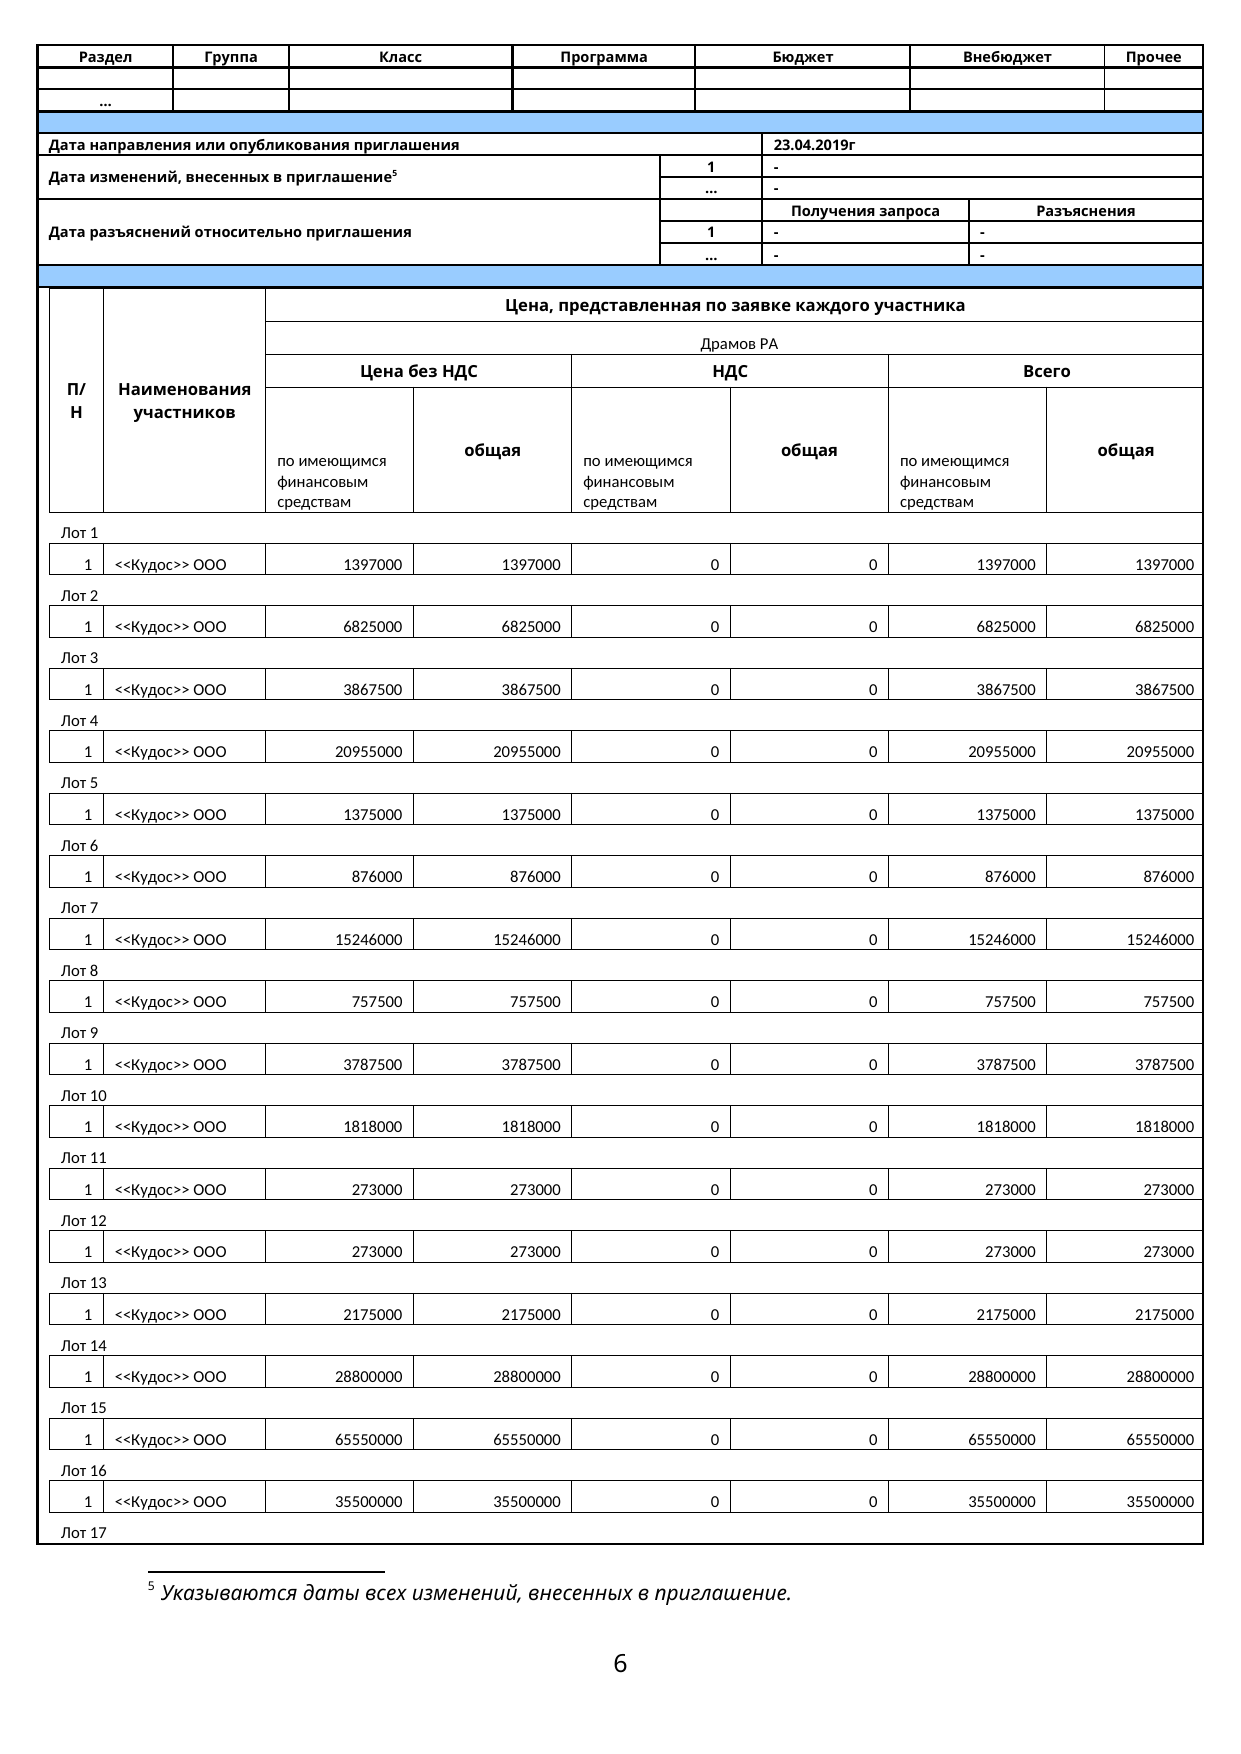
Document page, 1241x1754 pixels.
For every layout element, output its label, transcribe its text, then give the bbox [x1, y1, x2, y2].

table_cell [174, 69, 288, 88]
table_cell Группа [174, 46, 288, 66]
table_cell - [970, 222, 1202, 242]
table_cell 1 [661, 222, 761, 242]
table_cell - [763, 178, 1202, 198]
table_cell … [661, 178, 761, 198]
table_cell [174, 90, 288, 110]
table_cell 23.04.2019г [763, 134, 1202, 154]
table_cell Получения запроса [763, 200, 968, 220]
table_cell Дата изменений, внесенных в приглашение [39, 156, 659, 198]
table_cell Класс [290, 46, 511, 66]
table_cell [661, 200, 761, 220]
table_cell Разъяснения [970, 200, 1202, 220]
table_cell Программа [514, 46, 694, 66]
table_cell Внебюджет [911, 46, 1104, 66]
table_cell [514, 69, 694, 88]
table_cell … [39, 90, 172, 110]
table_cell [1105, 69, 1202, 88]
table_cell [696, 69, 909, 88]
table_cell [290, 69, 511, 88]
table_cell … [661, 244, 761, 264]
table_cell Дата разъяснений относительно приглашения [39, 200, 659, 264]
table_cell [290, 90, 511, 110]
table_cell Дата направления или опубликования приглашения [39, 134, 761, 154]
table_cell [39, 288, 1202, 1543]
table_cell - [763, 244, 968, 264]
table_cell [911, 69, 1104, 88]
table_cell [911, 90, 1104, 110]
table_cell Прочее [1105, 46, 1202, 66]
table_cell Бюджет [696, 46, 909, 66]
table_cell [39, 266, 1202, 286]
table_cell [1105, 90, 1202, 110]
table_cell [39, 113, 1202, 132]
table_cell [39, 69, 172, 88]
table_cell - [970, 244, 1202, 264]
table_cell Раздел [39, 46, 172, 66]
table_cell 1 [661, 156, 761, 176]
table_cell - [763, 222, 968, 242]
table_cell [696, 90, 909, 110]
table_cell [514, 90, 694, 110]
table_cell - [763, 156, 1202, 176]
